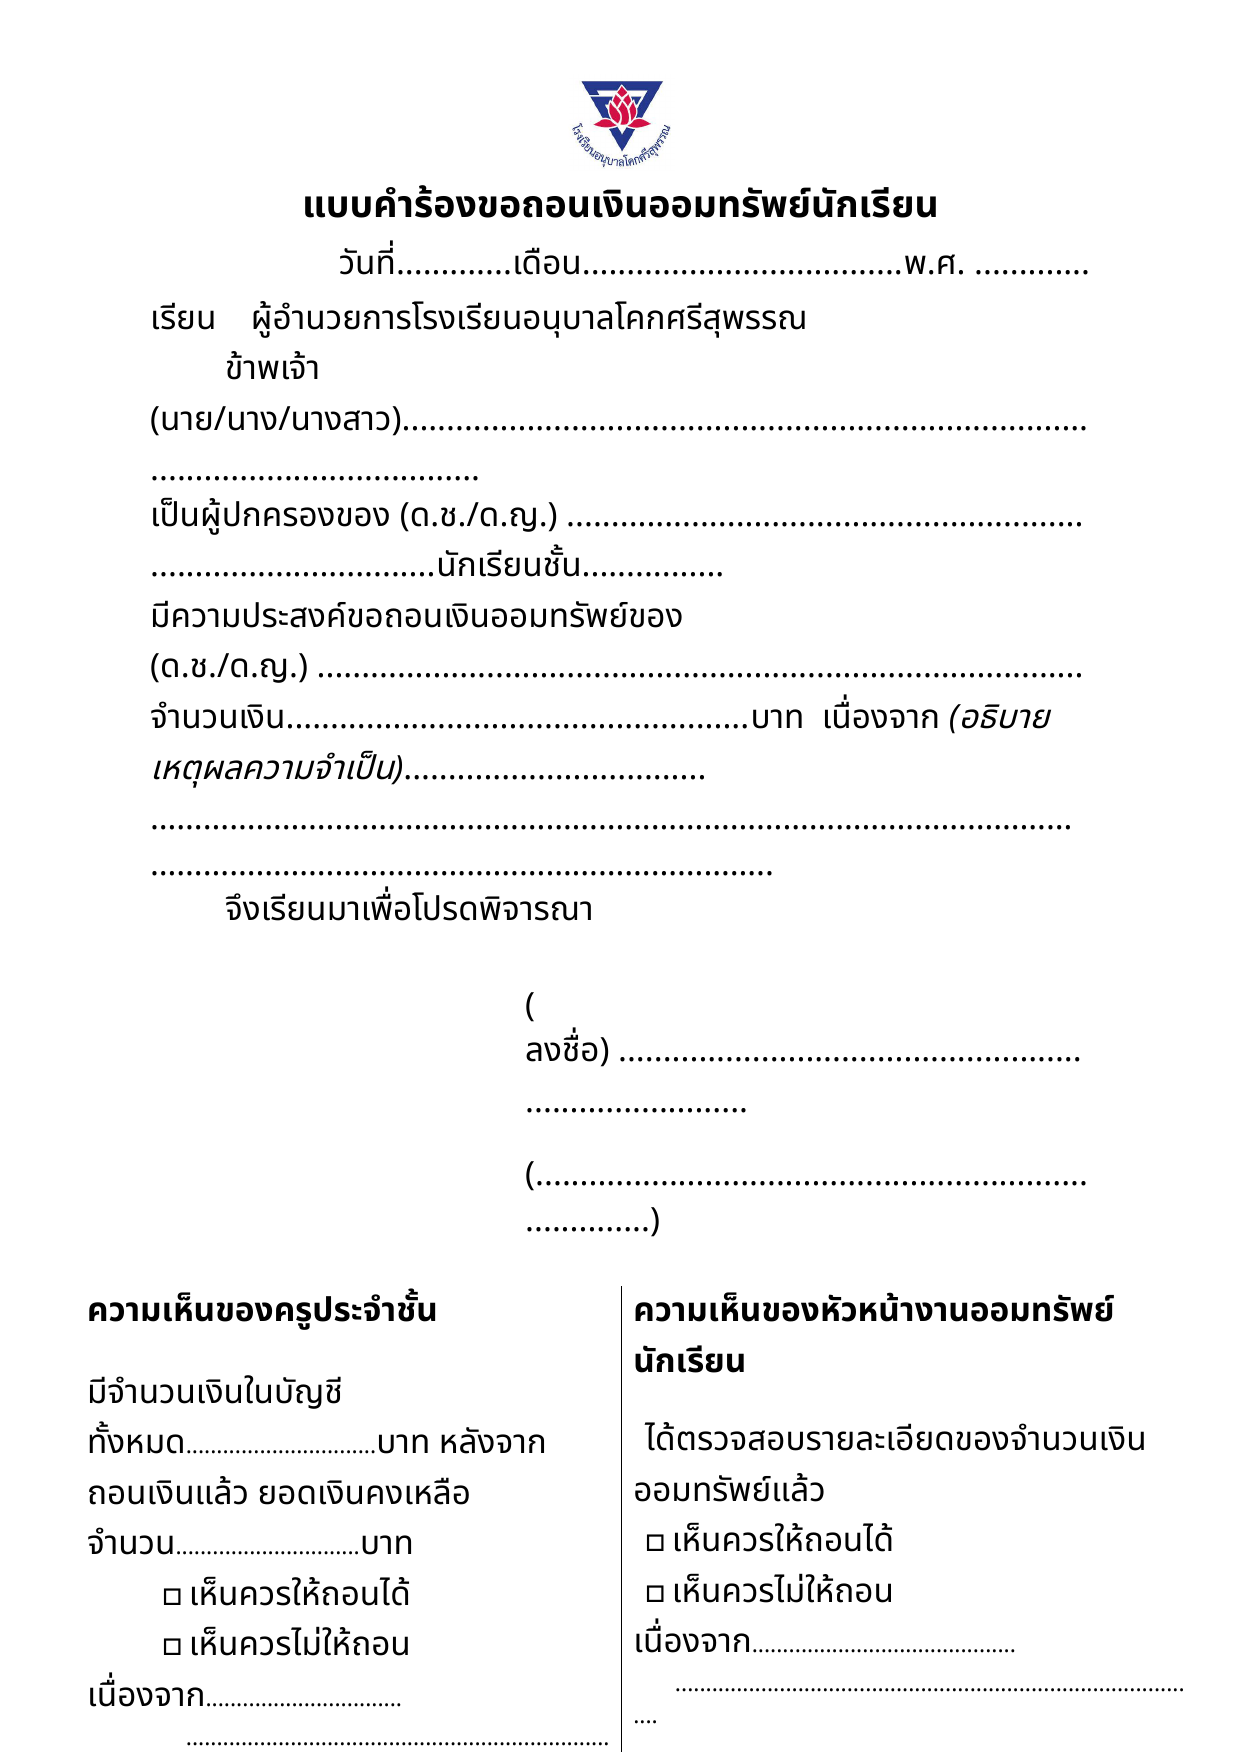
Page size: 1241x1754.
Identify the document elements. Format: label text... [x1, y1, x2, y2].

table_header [622, 1286, 1198, 1752]
text เรียน ผู้อำนวยการโรงเรียนอนุบาลโคกศรีสุพรรณ [150, 294, 1090, 344]
text ข้าพเจ้า (นาย/นาง/นางสาว).................................................................................................................. เป็นผู้ปกครองของ (ด.ช./ด.ญ.) ..........................................................................................นักเรียนชั้น................ [150, 344, 1090, 592]
picture [568, 74, 676, 171]
text วันที่.............เดือน....................................พ.ศ. ............. [150, 239, 1090, 290]
text แบบคำร้องขอถอนเงินออมทรัพย์นักเรียน [150, 178, 1090, 234]
text ………………………………………………………………………………………………………………………………………………………….. [150, 794, 1090, 885]
text (............................................................................) [525, 1122, 1090, 1241]
text มีความประสงค์ขอถอนเงินออมทรัพย์ของ (ด.ช./ด.ญ.) ......................................................................................จำนวนเงิน....................................................บาท เนื่องจาก (อธิบายเหตุผลความจำเป็น).................................. [150, 592, 1090, 794]
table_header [76, 1286, 621, 1752]
text (ลงชื่อ) ............................................................................. [525, 981, 1090, 1122]
text จึงเรียนมาเพื่อโปรดพิจารณา [150, 885, 1090, 935]
